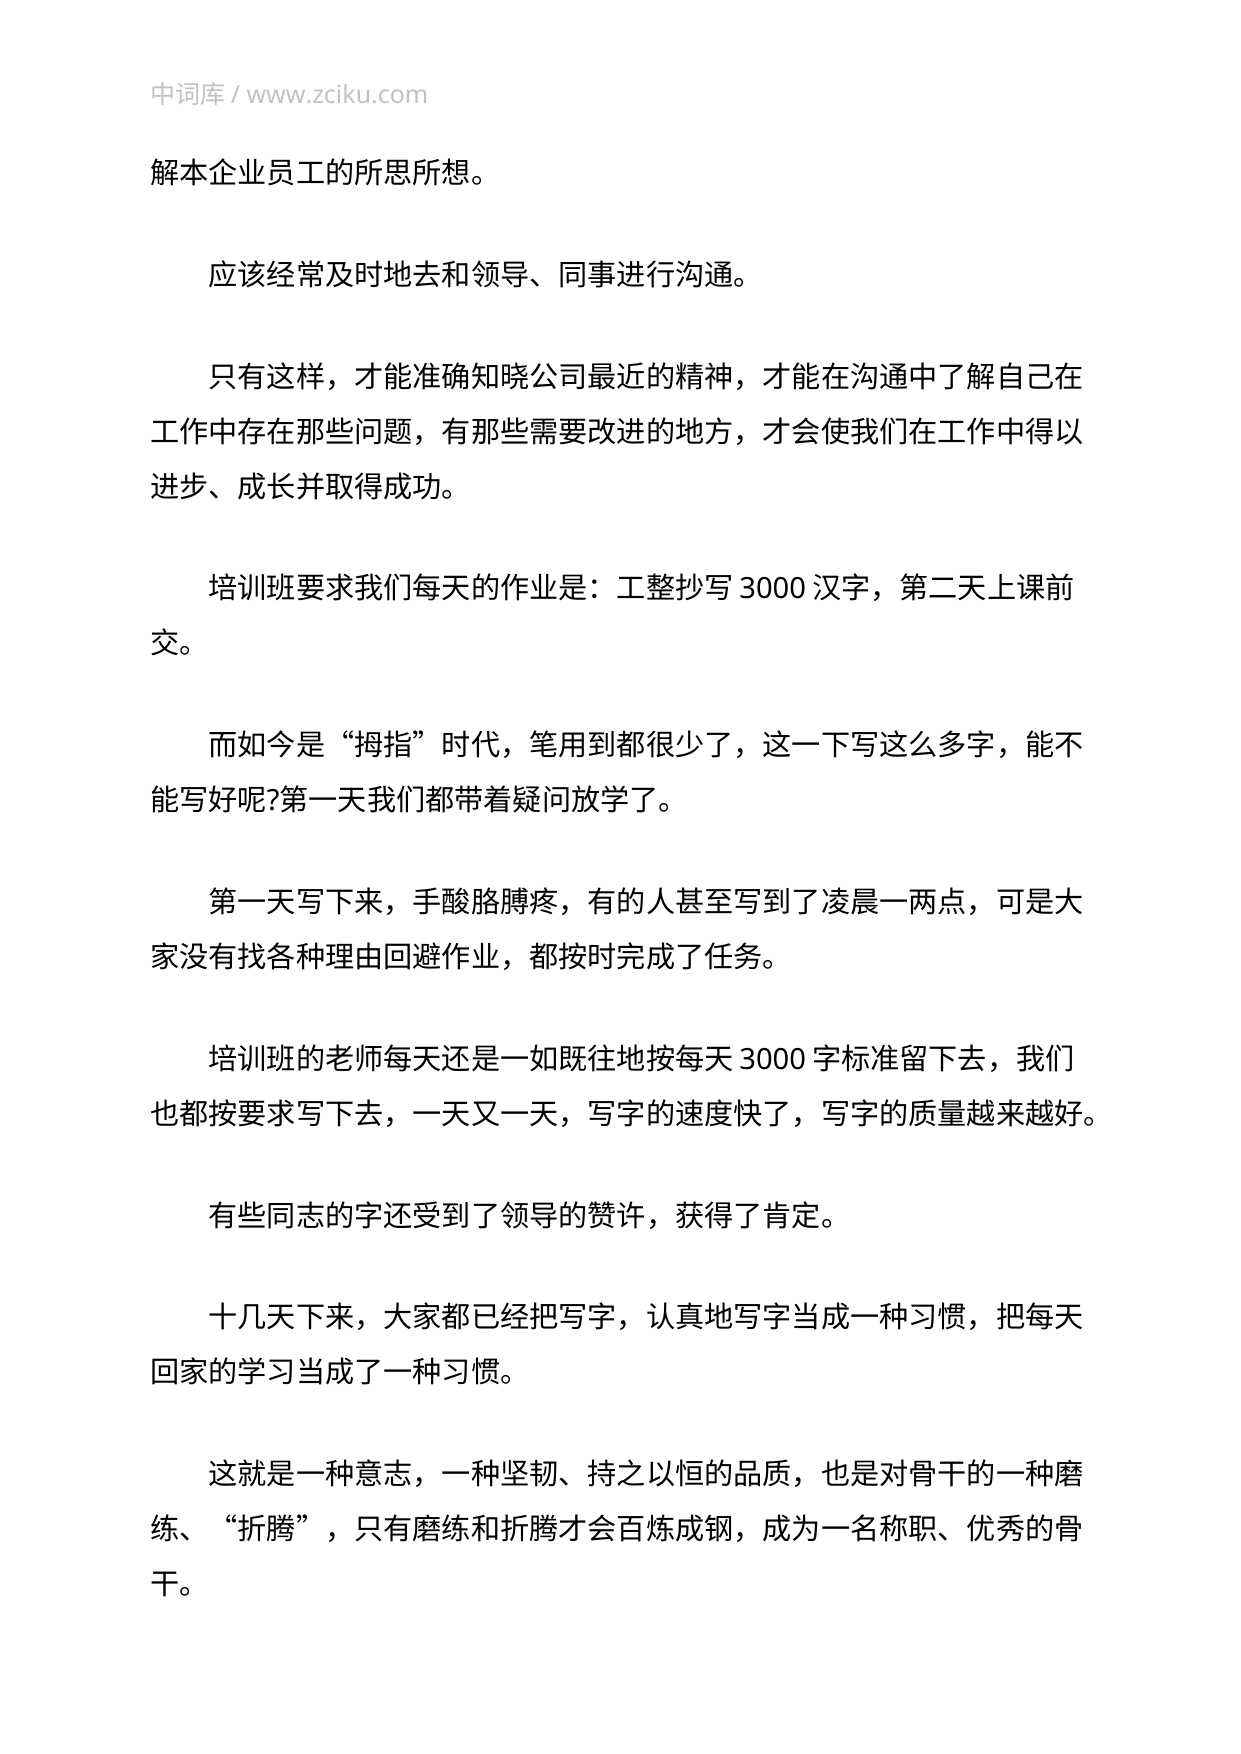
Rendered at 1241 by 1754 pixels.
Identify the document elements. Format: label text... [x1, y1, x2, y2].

text 第一天写下来，手酸胳膊疼，有的人甚至写到了凌晨一两点，可是大家没有找各种理由回避作业，都按时完成了任务。 [150, 879, 1090, 976]
text 应该经常及时地去和领导、同事进行沟通。 [150, 252, 1090, 294]
text 培训班的老师每天还是一如既往地按每天3000字标准留下去，我们也都按要求写下去，一天又一天，写字的速度快了，写字的质量越来越好。 [150, 1035, 1090, 1133]
text 而如今是“拇指”时代，笔用到都很少了，这一下写这么多字，能不能写好呢?第一天我们都带着疑问放学了。 [150, 722, 1090, 819]
text 只有这样，才能准确知晓公司最近的精神，才能在沟通中了解自己在工作中存在那些问题，有那些需要改进的地方，才会使我们在工作中得以进步、成长并取得成功。 [150, 353, 1090, 506]
text 培训班要求我们每天的作业是：工整抄写3000汉字，第二天上课前交。 [150, 565, 1090, 662]
text 有些同志的字还受到了领导的赞许，获得了肯定。 [150, 1192, 1090, 1234]
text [150, 150, 1090, 192]
text 十几天下来，大家都已经把写字，认真地写字当成一种习惯，把每天回家的学习当成了一种习惯。 [150, 1294, 1090, 1391]
text 这就是一种意志，一种坚韧、持之以恒的品质，也是对骨干的一种磨练、“折腾”，只有磨练和折腾才会百炼成钢，成为一名称职、优秀的骨干。 [150, 1451, 1090, 1603]
